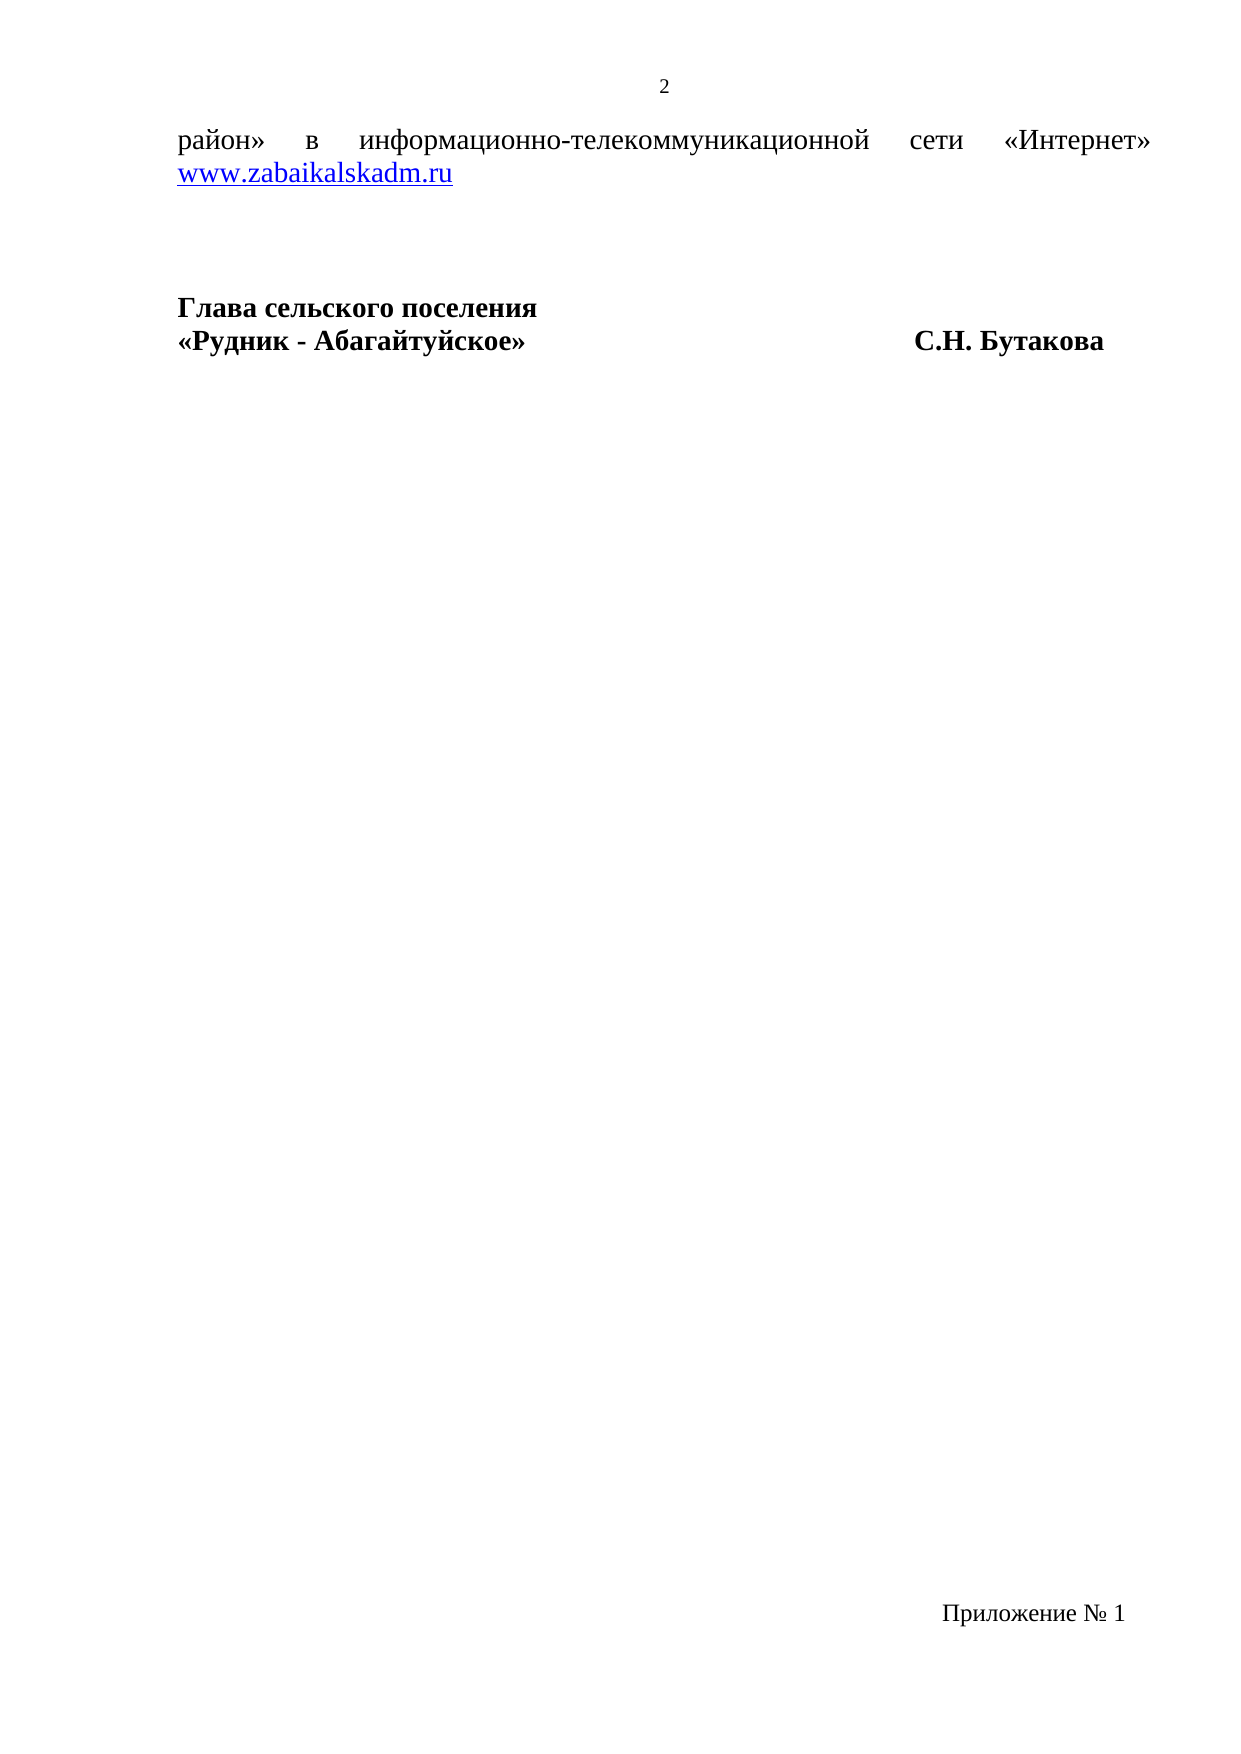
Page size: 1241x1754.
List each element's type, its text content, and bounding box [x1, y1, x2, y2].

text «Рудник - Абагайтуйское» С.Н. Бутакова [177, 323, 1152, 357]
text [177, 122, 1152, 189]
table_header [176, 1598, 1240, 1627]
text Глава сельского поселения [177, 290, 1152, 323]
